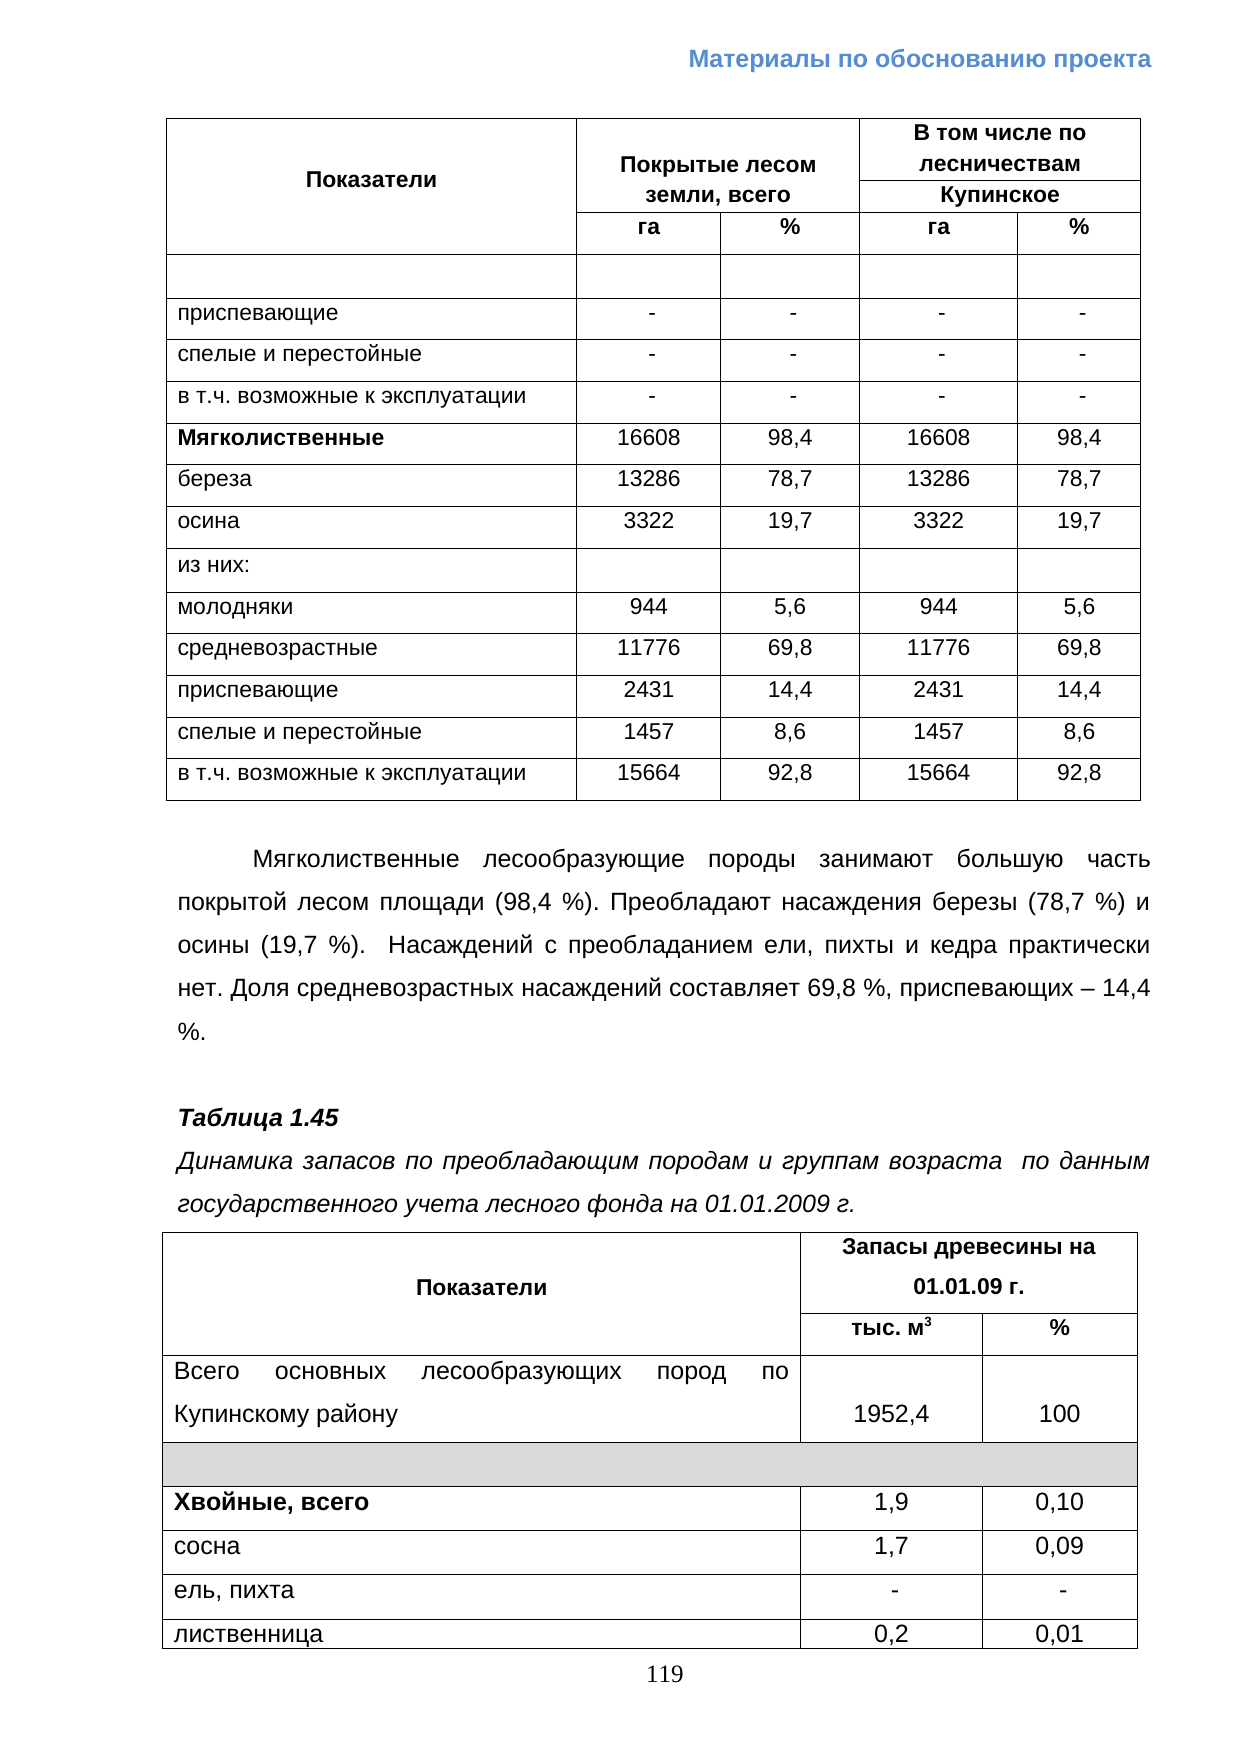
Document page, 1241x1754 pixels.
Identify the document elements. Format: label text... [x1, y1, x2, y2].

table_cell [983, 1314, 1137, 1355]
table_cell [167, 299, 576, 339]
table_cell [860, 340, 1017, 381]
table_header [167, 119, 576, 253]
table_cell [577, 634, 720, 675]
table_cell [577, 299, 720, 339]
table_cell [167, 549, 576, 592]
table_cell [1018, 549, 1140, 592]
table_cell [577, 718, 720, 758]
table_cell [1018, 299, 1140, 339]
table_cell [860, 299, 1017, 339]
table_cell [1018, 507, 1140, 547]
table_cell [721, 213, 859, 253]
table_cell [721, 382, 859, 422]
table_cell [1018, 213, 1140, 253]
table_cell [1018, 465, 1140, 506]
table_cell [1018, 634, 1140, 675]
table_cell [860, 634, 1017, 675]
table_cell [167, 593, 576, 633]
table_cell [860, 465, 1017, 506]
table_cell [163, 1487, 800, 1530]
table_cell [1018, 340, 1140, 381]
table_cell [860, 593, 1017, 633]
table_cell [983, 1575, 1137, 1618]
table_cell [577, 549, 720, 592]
text Мягколиственные лесообразующие породы занимают большую часть покрытой лесом площади (98,4 %). Преобладают насаждения березы (78,7 %) и осины (19,7 %). Насаждений с преобладанием ели, пихты и кедра практически нет. Доля средневозрастных насаждений составляет 69,8 %, приспевающих – 14,4 %. [177, 844, 1152, 1045]
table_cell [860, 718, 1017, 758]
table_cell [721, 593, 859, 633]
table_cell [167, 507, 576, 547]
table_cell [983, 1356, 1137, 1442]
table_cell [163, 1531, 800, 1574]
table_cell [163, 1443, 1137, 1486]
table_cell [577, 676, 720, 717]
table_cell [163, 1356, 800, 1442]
text Таблица 1.45 [177, 1103, 1152, 1132]
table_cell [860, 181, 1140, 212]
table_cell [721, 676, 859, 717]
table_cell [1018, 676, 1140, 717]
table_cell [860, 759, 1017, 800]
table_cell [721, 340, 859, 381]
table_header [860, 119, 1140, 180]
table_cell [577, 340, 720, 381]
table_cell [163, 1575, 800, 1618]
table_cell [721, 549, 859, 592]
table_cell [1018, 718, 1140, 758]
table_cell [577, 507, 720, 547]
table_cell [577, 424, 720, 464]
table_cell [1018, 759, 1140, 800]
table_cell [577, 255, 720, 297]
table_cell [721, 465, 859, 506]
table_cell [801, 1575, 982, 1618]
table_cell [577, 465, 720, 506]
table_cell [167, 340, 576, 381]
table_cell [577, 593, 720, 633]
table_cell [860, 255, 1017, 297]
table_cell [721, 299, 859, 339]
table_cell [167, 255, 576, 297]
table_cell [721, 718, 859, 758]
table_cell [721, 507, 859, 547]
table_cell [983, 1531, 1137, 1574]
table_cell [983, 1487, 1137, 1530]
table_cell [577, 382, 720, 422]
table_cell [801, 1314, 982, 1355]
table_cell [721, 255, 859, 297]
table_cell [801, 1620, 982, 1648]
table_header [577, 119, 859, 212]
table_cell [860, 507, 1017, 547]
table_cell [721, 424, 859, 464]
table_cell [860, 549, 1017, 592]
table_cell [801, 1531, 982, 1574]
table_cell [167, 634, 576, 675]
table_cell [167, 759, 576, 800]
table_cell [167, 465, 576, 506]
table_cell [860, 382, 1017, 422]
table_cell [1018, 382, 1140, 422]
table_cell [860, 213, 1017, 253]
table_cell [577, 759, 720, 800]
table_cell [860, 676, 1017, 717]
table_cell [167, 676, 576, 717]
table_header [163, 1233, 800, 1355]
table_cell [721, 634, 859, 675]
text Динамика запасов по преобладающим породам и группам возраста по данным государственного учета лесного фонда на 01.01.2009 г. [177, 1146, 1152, 1218]
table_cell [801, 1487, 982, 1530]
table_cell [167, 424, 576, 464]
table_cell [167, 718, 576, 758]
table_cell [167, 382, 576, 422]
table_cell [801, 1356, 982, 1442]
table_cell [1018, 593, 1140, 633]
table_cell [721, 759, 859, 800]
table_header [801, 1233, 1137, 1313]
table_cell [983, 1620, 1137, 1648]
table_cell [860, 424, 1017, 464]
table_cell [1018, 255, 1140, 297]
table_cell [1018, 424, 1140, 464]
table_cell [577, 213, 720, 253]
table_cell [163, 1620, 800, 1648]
